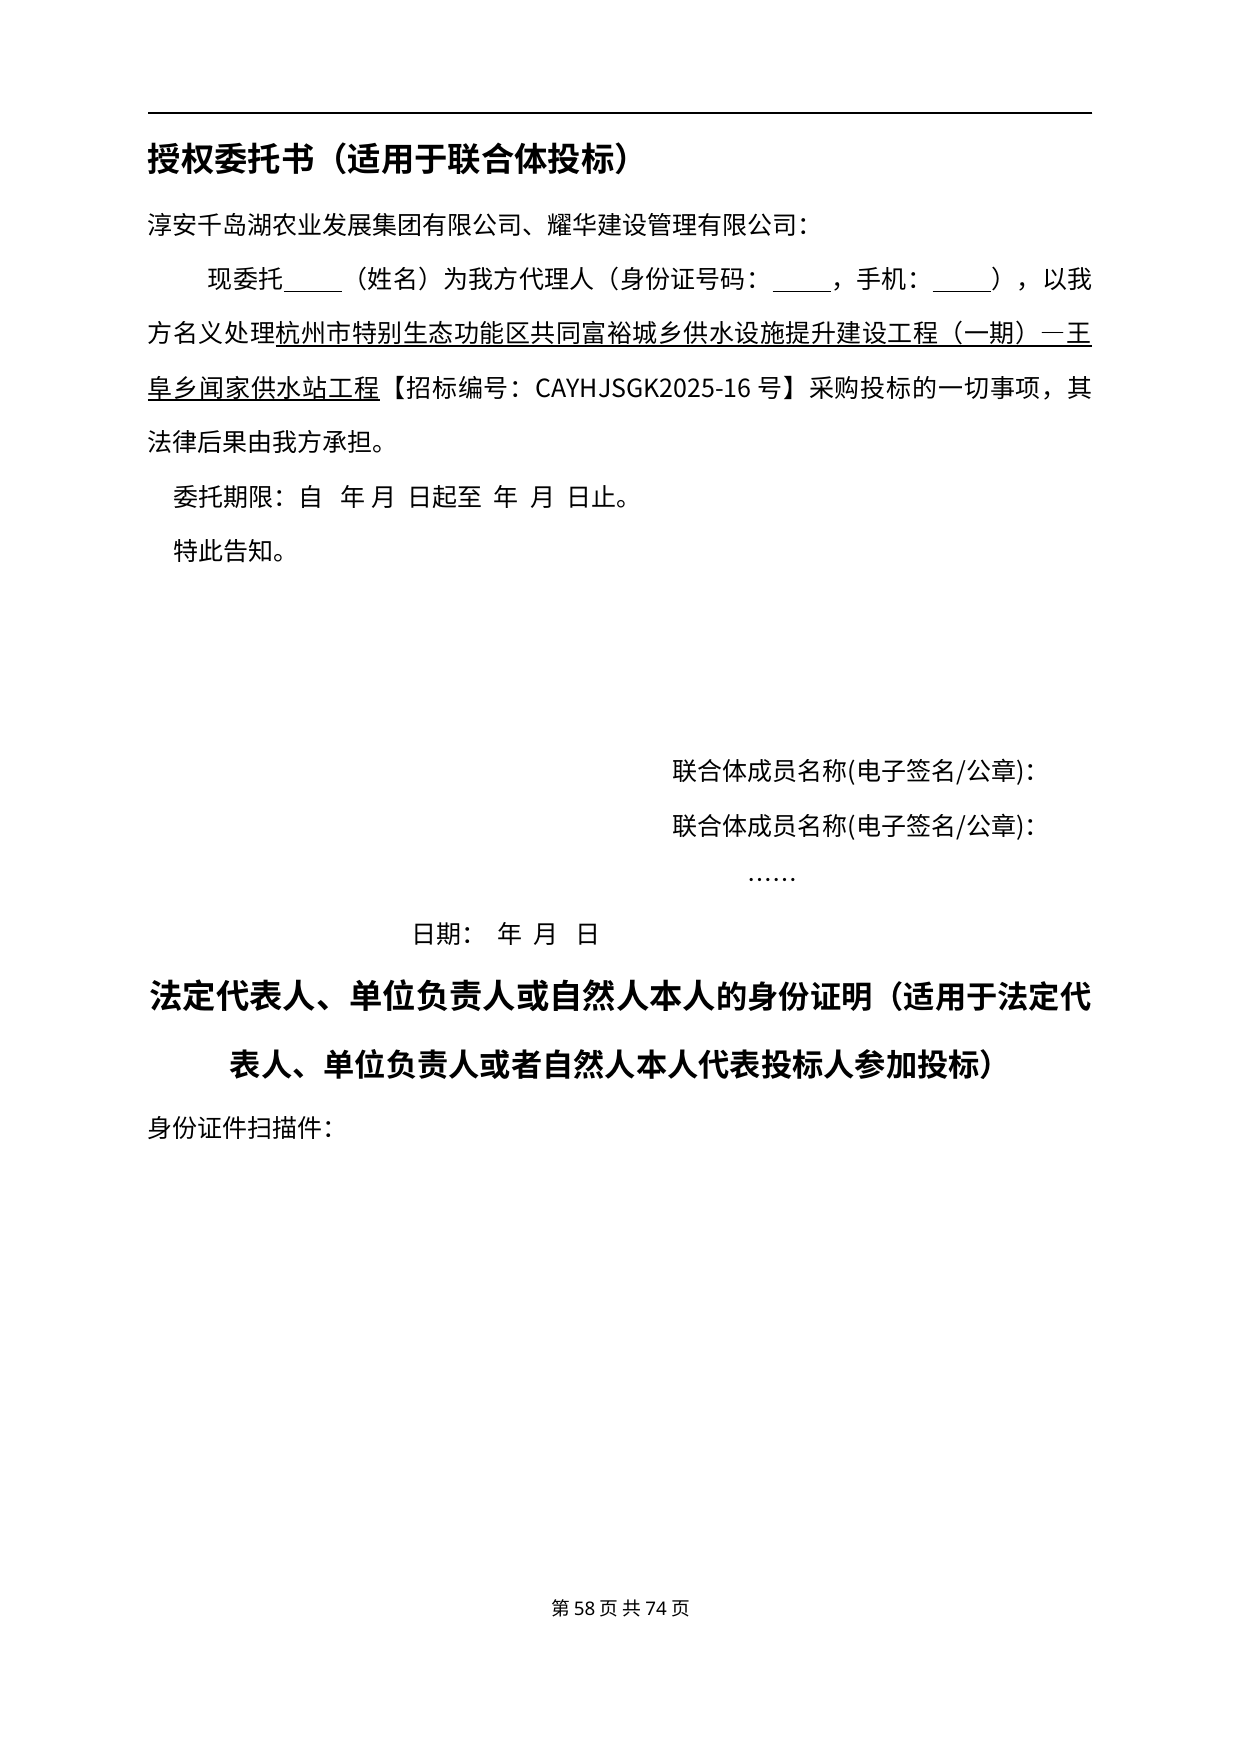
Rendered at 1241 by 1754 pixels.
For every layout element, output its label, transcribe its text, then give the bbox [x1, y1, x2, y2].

text …… [148, 861, 1092, 897]
text 联合体成员名称(电子签名/公章)： [148, 806, 1092, 842]
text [148, 259, 1092, 459]
text 授权委托书（适用于联合体投标） [148, 133, 1092, 181]
text 委托期限：自 年 月 日起至 年 月 日止。 [148, 477, 1092, 513]
text 联合体成员名称(电子签名/公章)： [148, 752, 1092, 788]
text 特此告知。 [148, 531, 1092, 568]
text 淳安千岛湖农业发展集团有限公司、耀华建设管理有限公司： [148, 205, 1092, 241]
text 法定代表人、单位负责人或自然人本人的身份证明（适用于法定代表人、单位负责人或者自然人本人代表投标人参加投标） [148, 969, 1092, 1085]
text 身份证件扫描件： [148, 1108, 1092, 1144]
text 日期： 年 月 日 [148, 915, 1092, 951]
